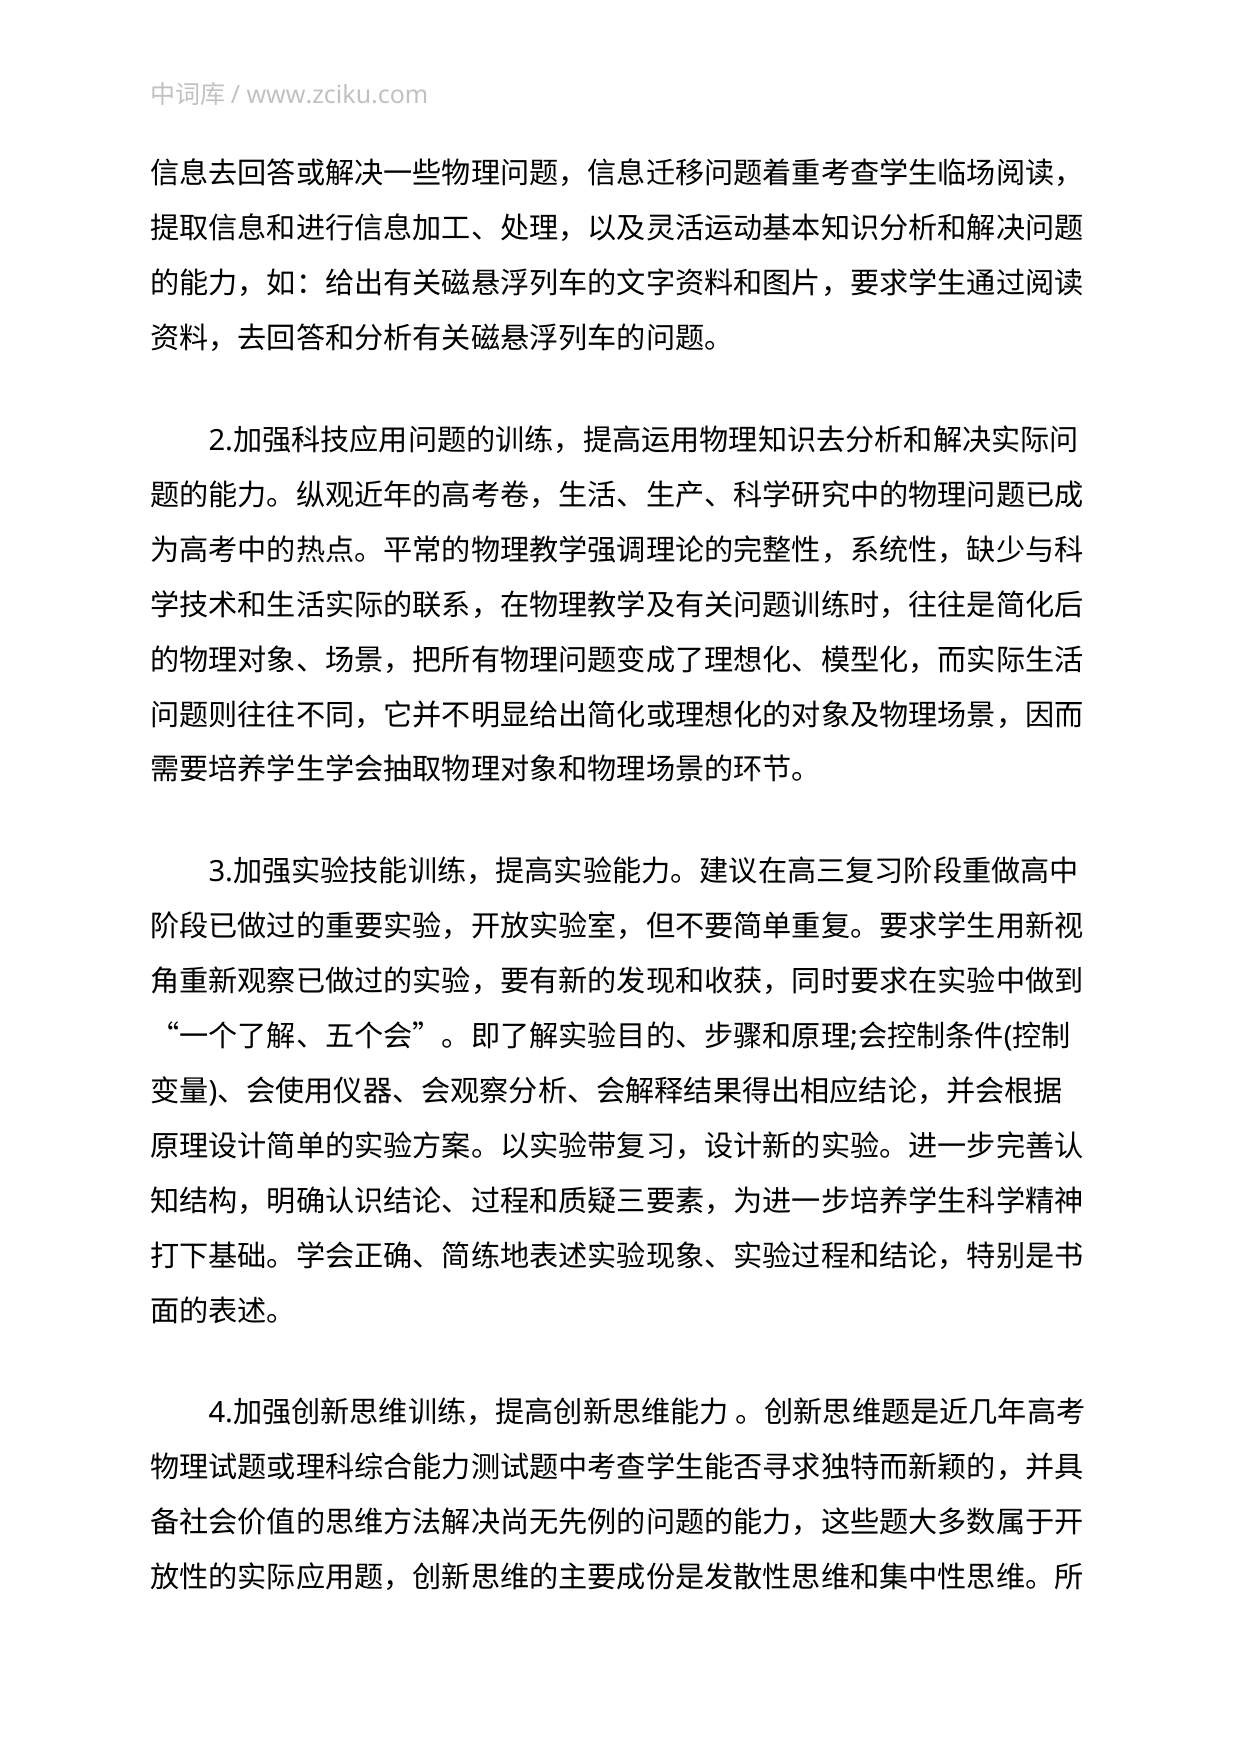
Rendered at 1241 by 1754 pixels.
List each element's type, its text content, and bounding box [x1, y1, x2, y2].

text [150, 150, 1090, 357]
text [150, 1389, 1090, 1596]
text 2.加强科技应用问题的训练，提高运用物理知识去分析和解决实际问题的能力。纵观近年的高考卷，生活、生产、科学研究中的物理问题已成为高考中的热点。平常的物理教学强调理论的完整性，系统性，缺少与科学技术和生活实际的联系，在物理教学及有关问题训练时，往往是简化后的物理对象、场景，把所有物理问题变成了理想化、模型化，而实际生活问题则往往不同，它并不明显给出简化或理想化的对象及物理场景，因而需要培养学生学会抽取物理对象和物理场景的环节。 [150, 416, 1090, 788]
text 3.加强实验技能训练，提高实验能力。建议在高三复习阶段重做高中阶段已做过的重要实验，开放实验室，但不要简单重复。要求学生用新视角重新观察已做过的实验，要有新的发现和收获，同时要求在实验中做到“一个了解、五个会”。即了解实验目的、步骤和原理;会控制条件(控制变量)、会使用仪器、会观察分析、会解释结果得出相应结论，并会根据原理设计简单的实验方案。以实验带复习，设计新的实验。进一步完善认知结构，明确认识结论、过程和质疑三要素，为进一步培养学生科学精神打下基础。学会正确、简练地表述实验现象、实验过程和结论，特别是书面的表述。 [150, 848, 1090, 1329]
